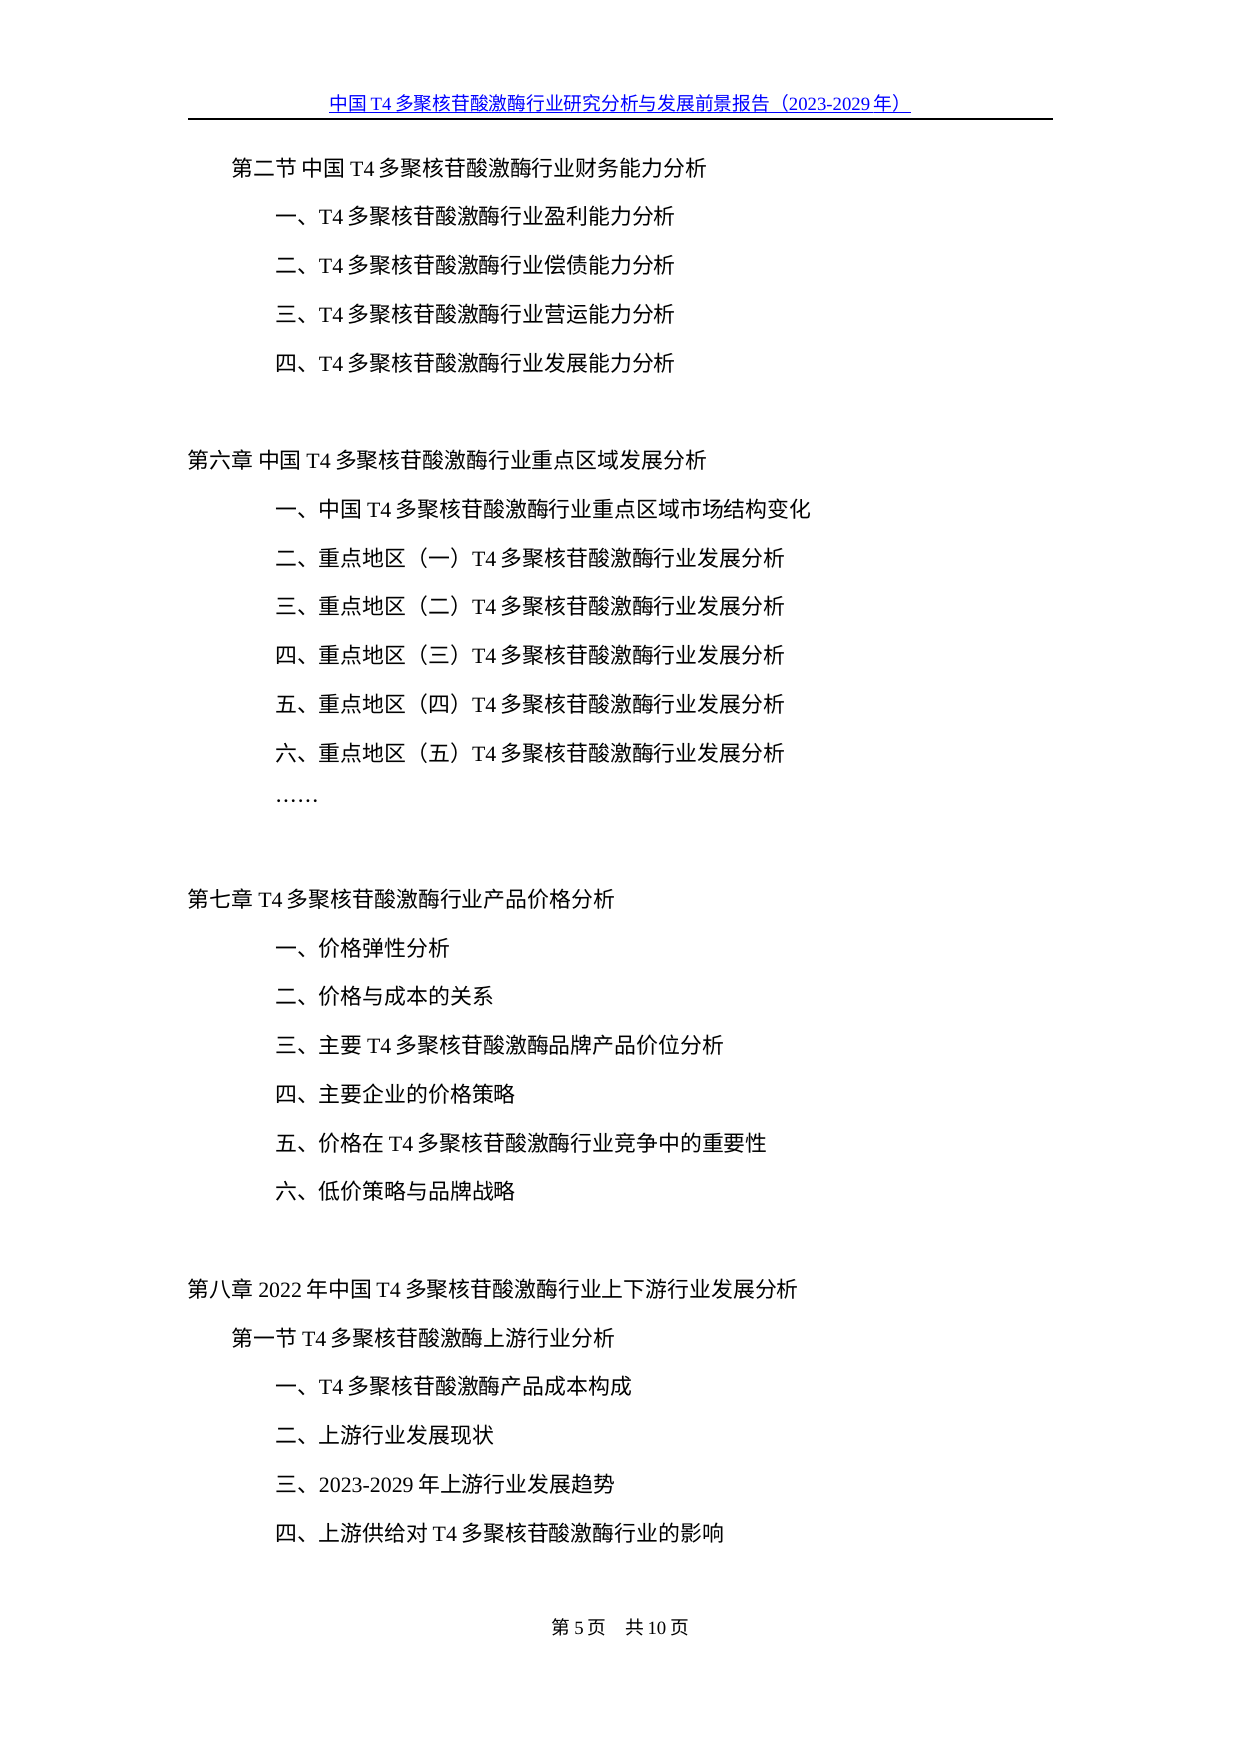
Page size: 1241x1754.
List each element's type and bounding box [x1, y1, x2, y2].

text [187, 150, 1053, 1548]
